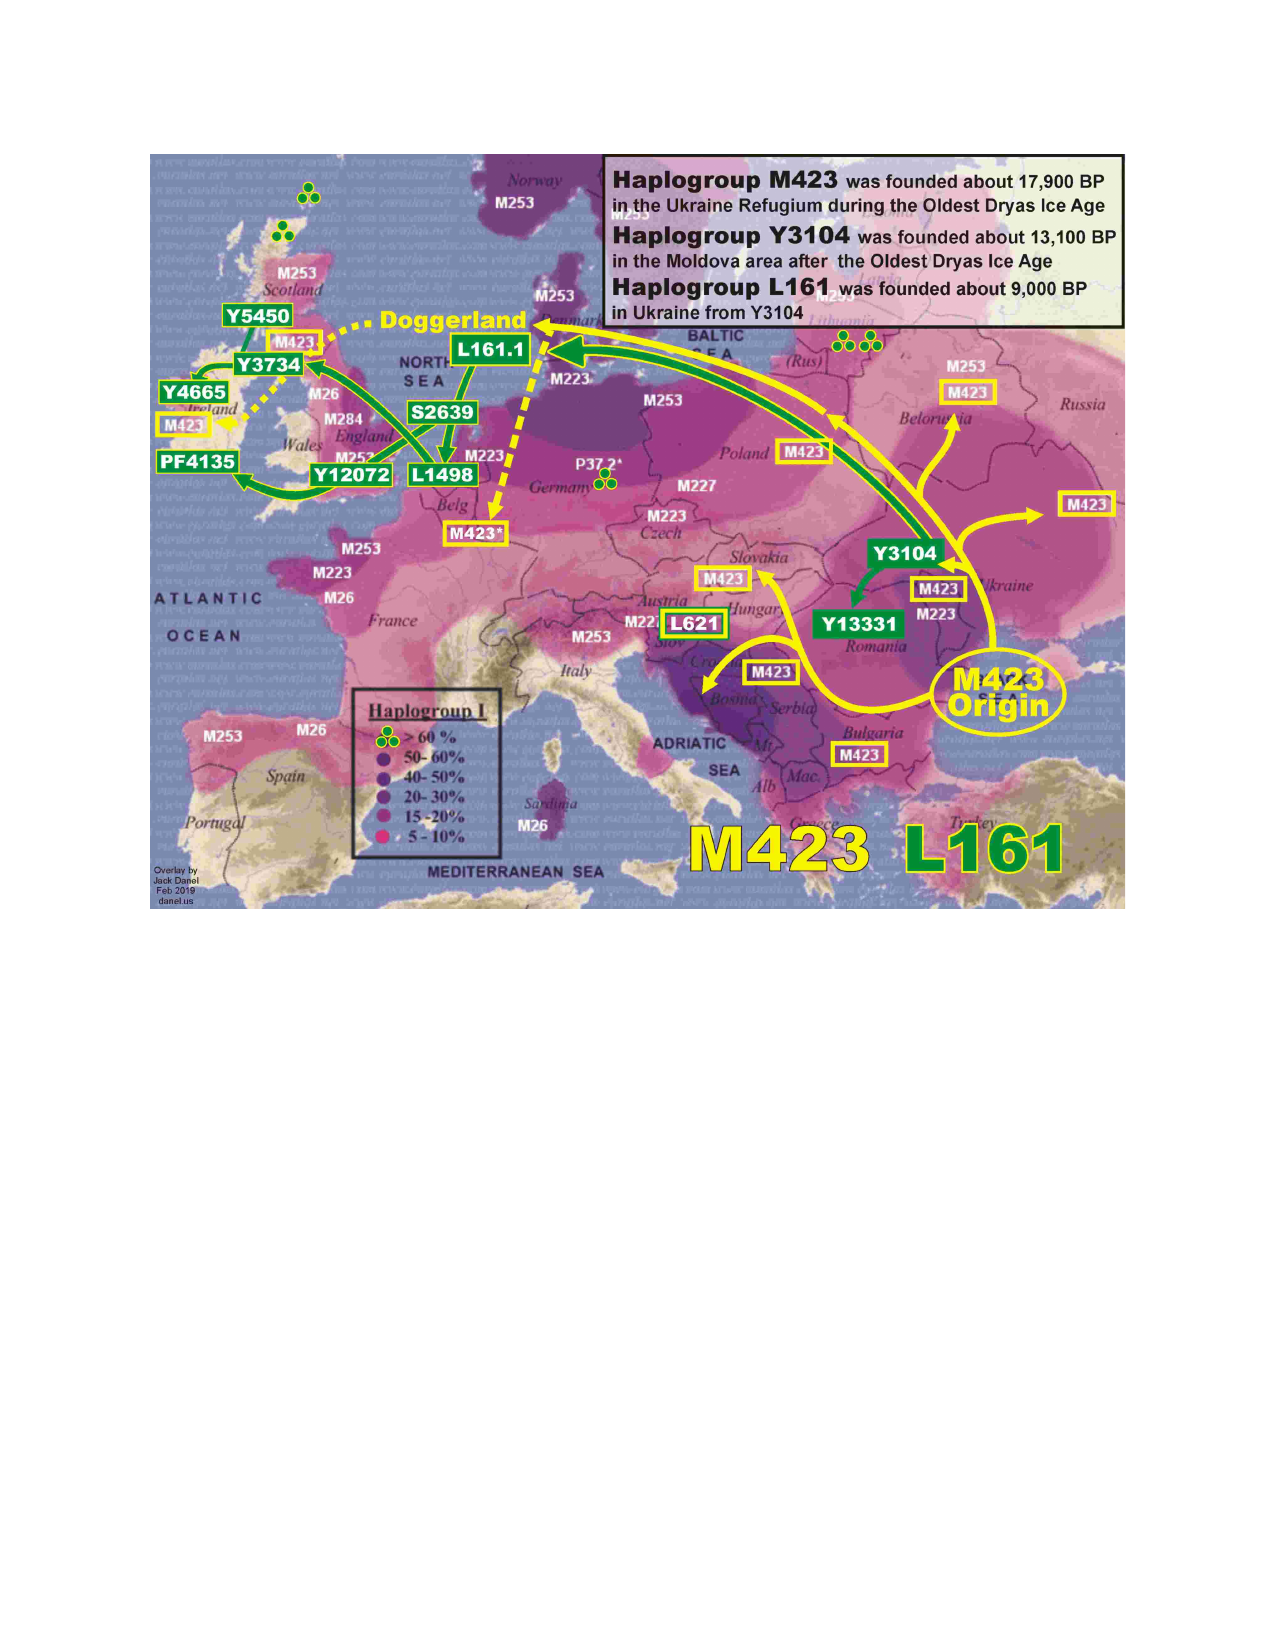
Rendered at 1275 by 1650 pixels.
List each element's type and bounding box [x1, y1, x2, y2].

picture [150, 154, 1125, 909]
